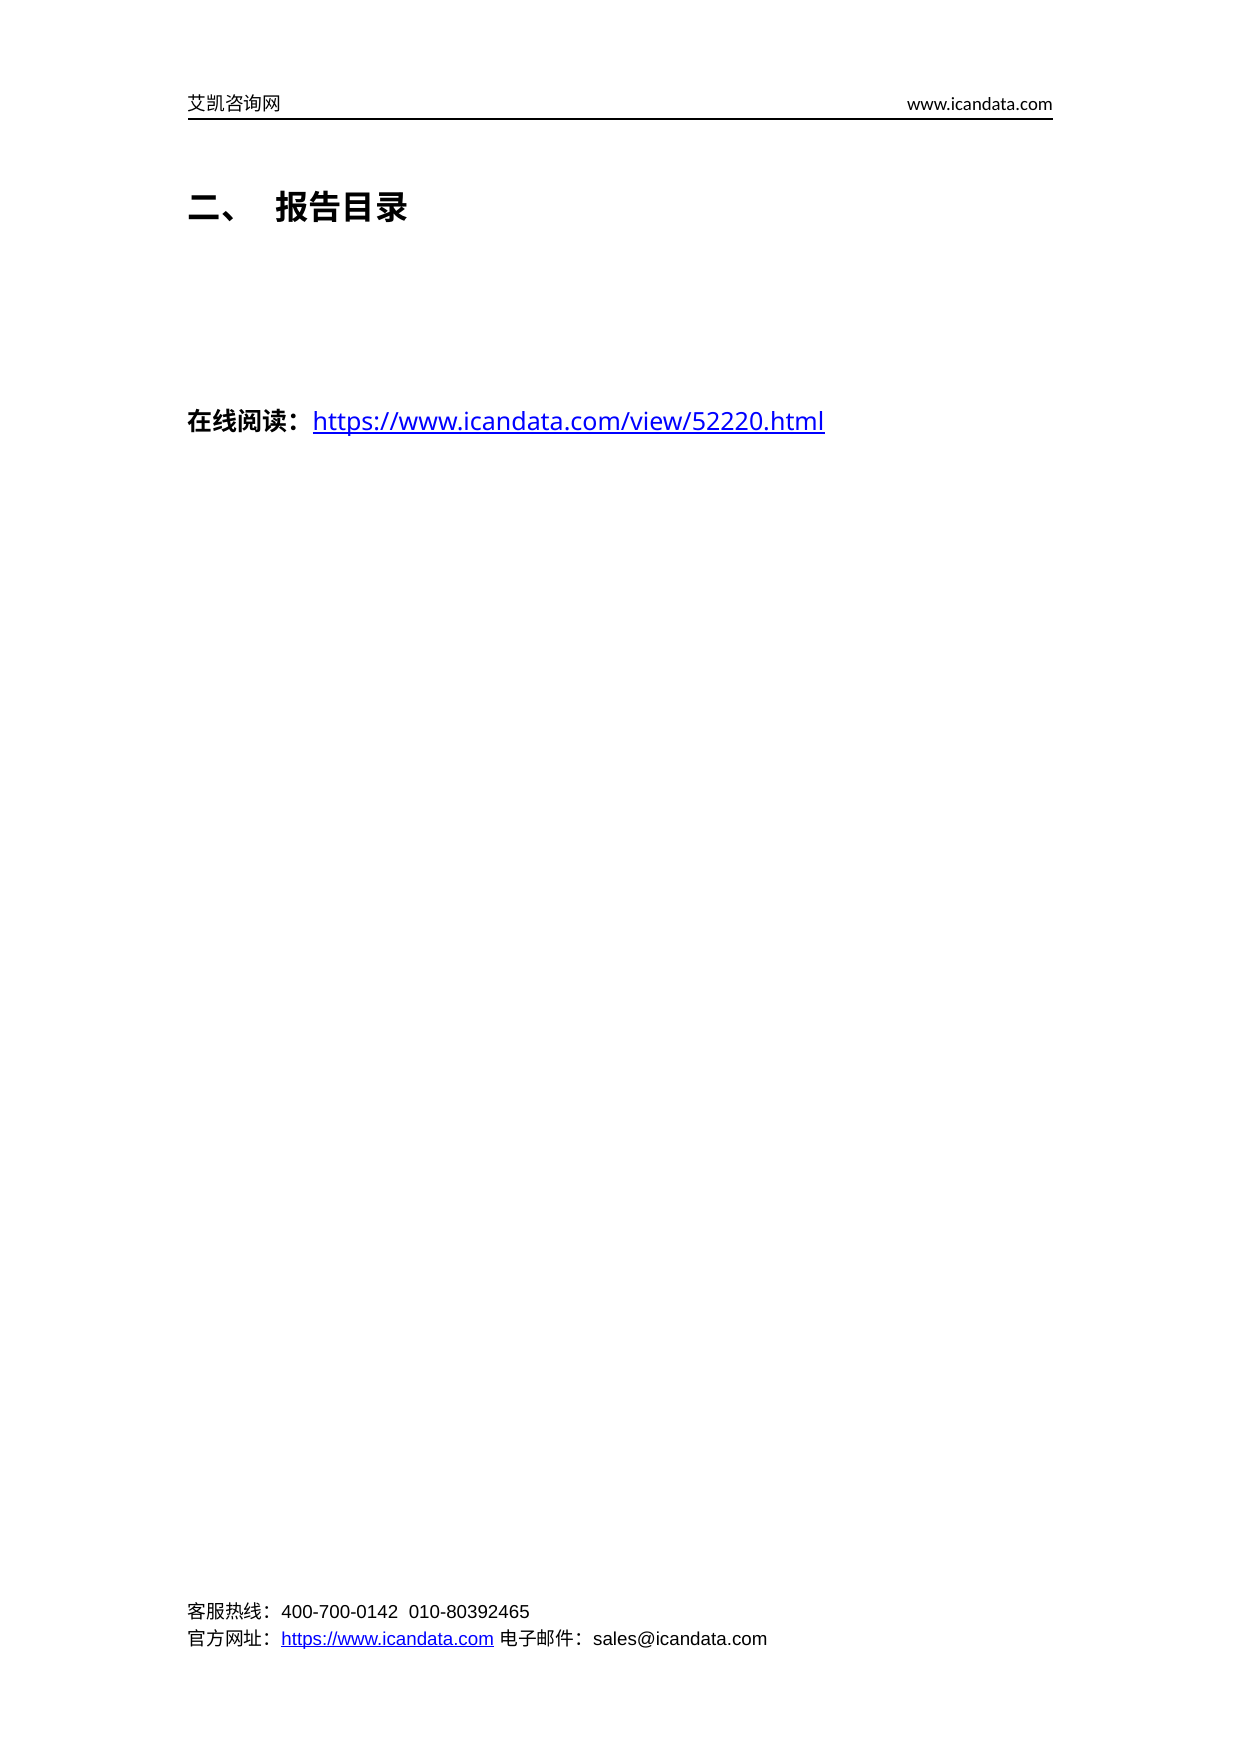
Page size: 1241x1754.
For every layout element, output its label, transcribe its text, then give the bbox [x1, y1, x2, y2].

text 在线阅读：https://www.icandata.com/view/52220.html [187, 387, 1053, 452]
subtitle 报告目录 [187, 172, 1053, 237]
